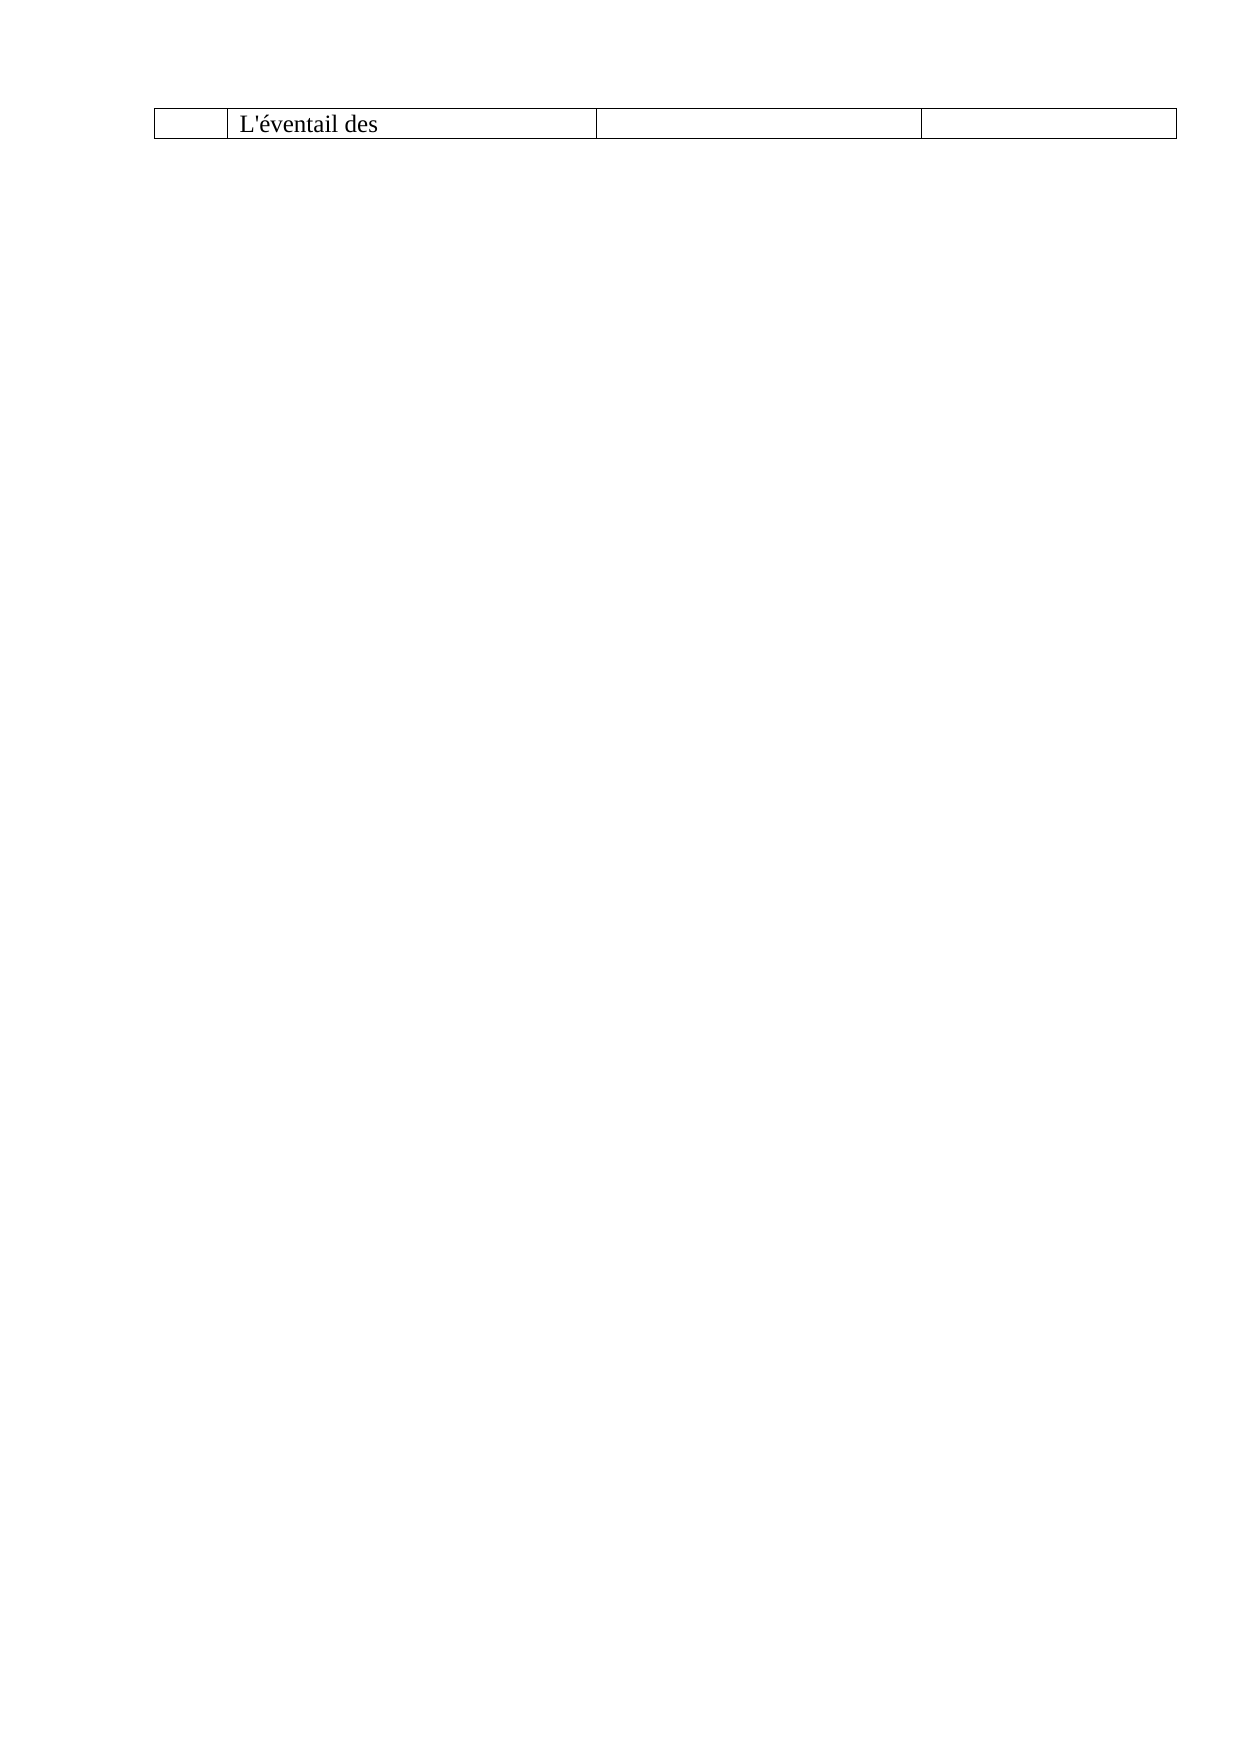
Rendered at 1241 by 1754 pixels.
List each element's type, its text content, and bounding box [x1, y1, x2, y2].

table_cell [922, 109, 1176, 138]
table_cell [228, 109, 596, 138]
table_cell 3. [155, 109, 227, 138]
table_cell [597, 109, 921, 138]
